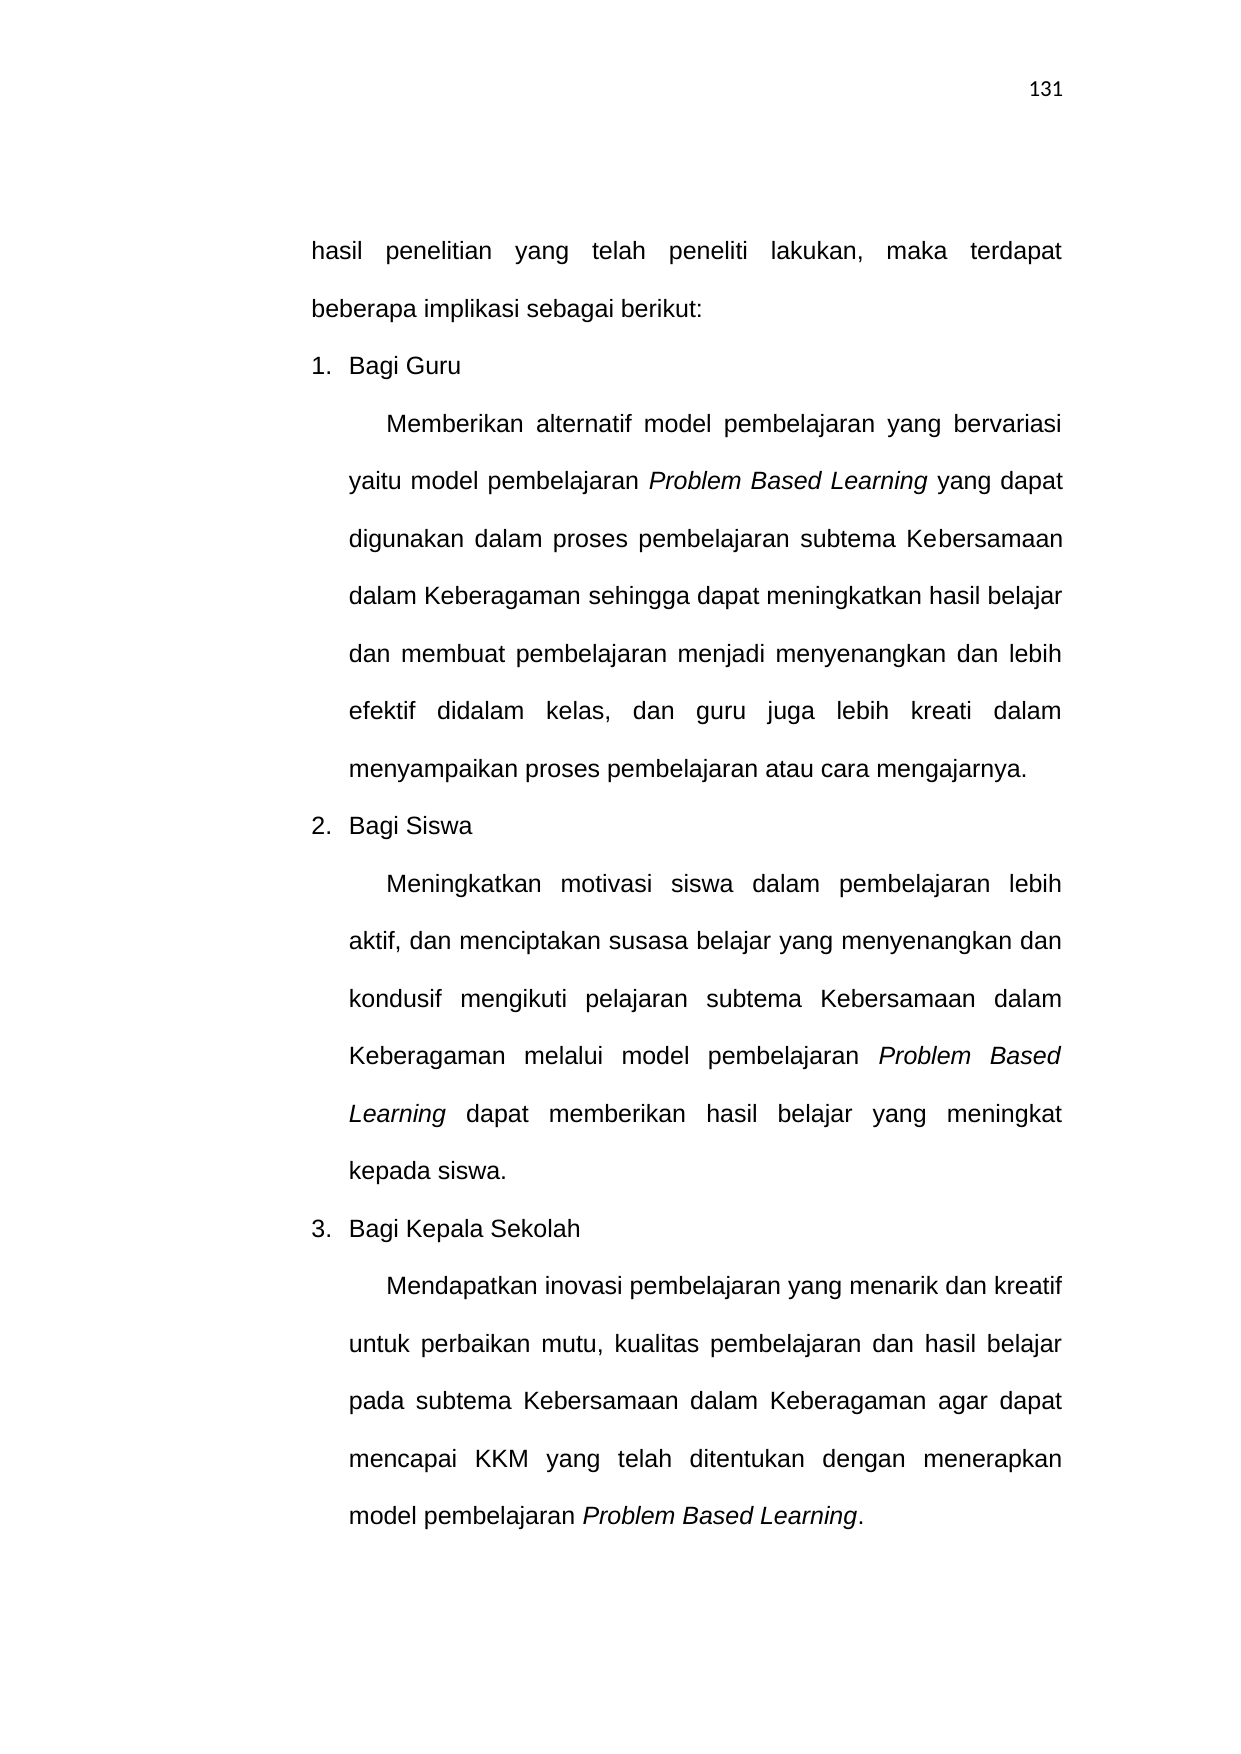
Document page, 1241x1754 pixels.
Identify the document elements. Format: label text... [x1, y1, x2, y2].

list Meningkatkan motivasi siswa dalam pembelajaran lebih aktif, dan menciptakan susasa belajar yang menyenangkan dan kondusif mengikuti pelajaran subtema Kebersamaan dalam Keberagaman melalui model pembelajaran Problem Based Learning dapat memberikan hasil belajar yang meningkat kepada siswa. [349, 869, 1063, 1185]
list Bagi Guru [311, 351, 1063, 380]
list Bagi Siswa [311, 811, 1063, 840]
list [311, 236, 1063, 322]
list Memberikan alternatif model pembelajaran yang bervariasi yaitu model pembelajaran Problem Based Learning yang dapat digunakan dalam proses pembelajaran subtema Kebersamaan dalam Keberagaman sehingga dapat meningkatkan hasil belajar dan membuat pembelajaran menjadi menyenangkan dan lebih efektif didalam kelas, dan guru juga lebih kreati dalam menyampaikan proses pembelajaran atau cara mengajarnya. [349, 409, 1063, 782]
list Mendapatkan inovasi pembelajaran yang menarik dan kreatif untuk perbaikan mutu, kualitas pembelajaran dan hasil belajar pada subtema Kebersamaan dalam Keberagaman agar dapat mencapai KKM yang telah ditentukan dengan menerapkan model pembelajaran Problem Based Learning. [349, 1271, 1063, 1530]
list Bagi Kepala Sekolah [311, 1214, 1063, 1242]
